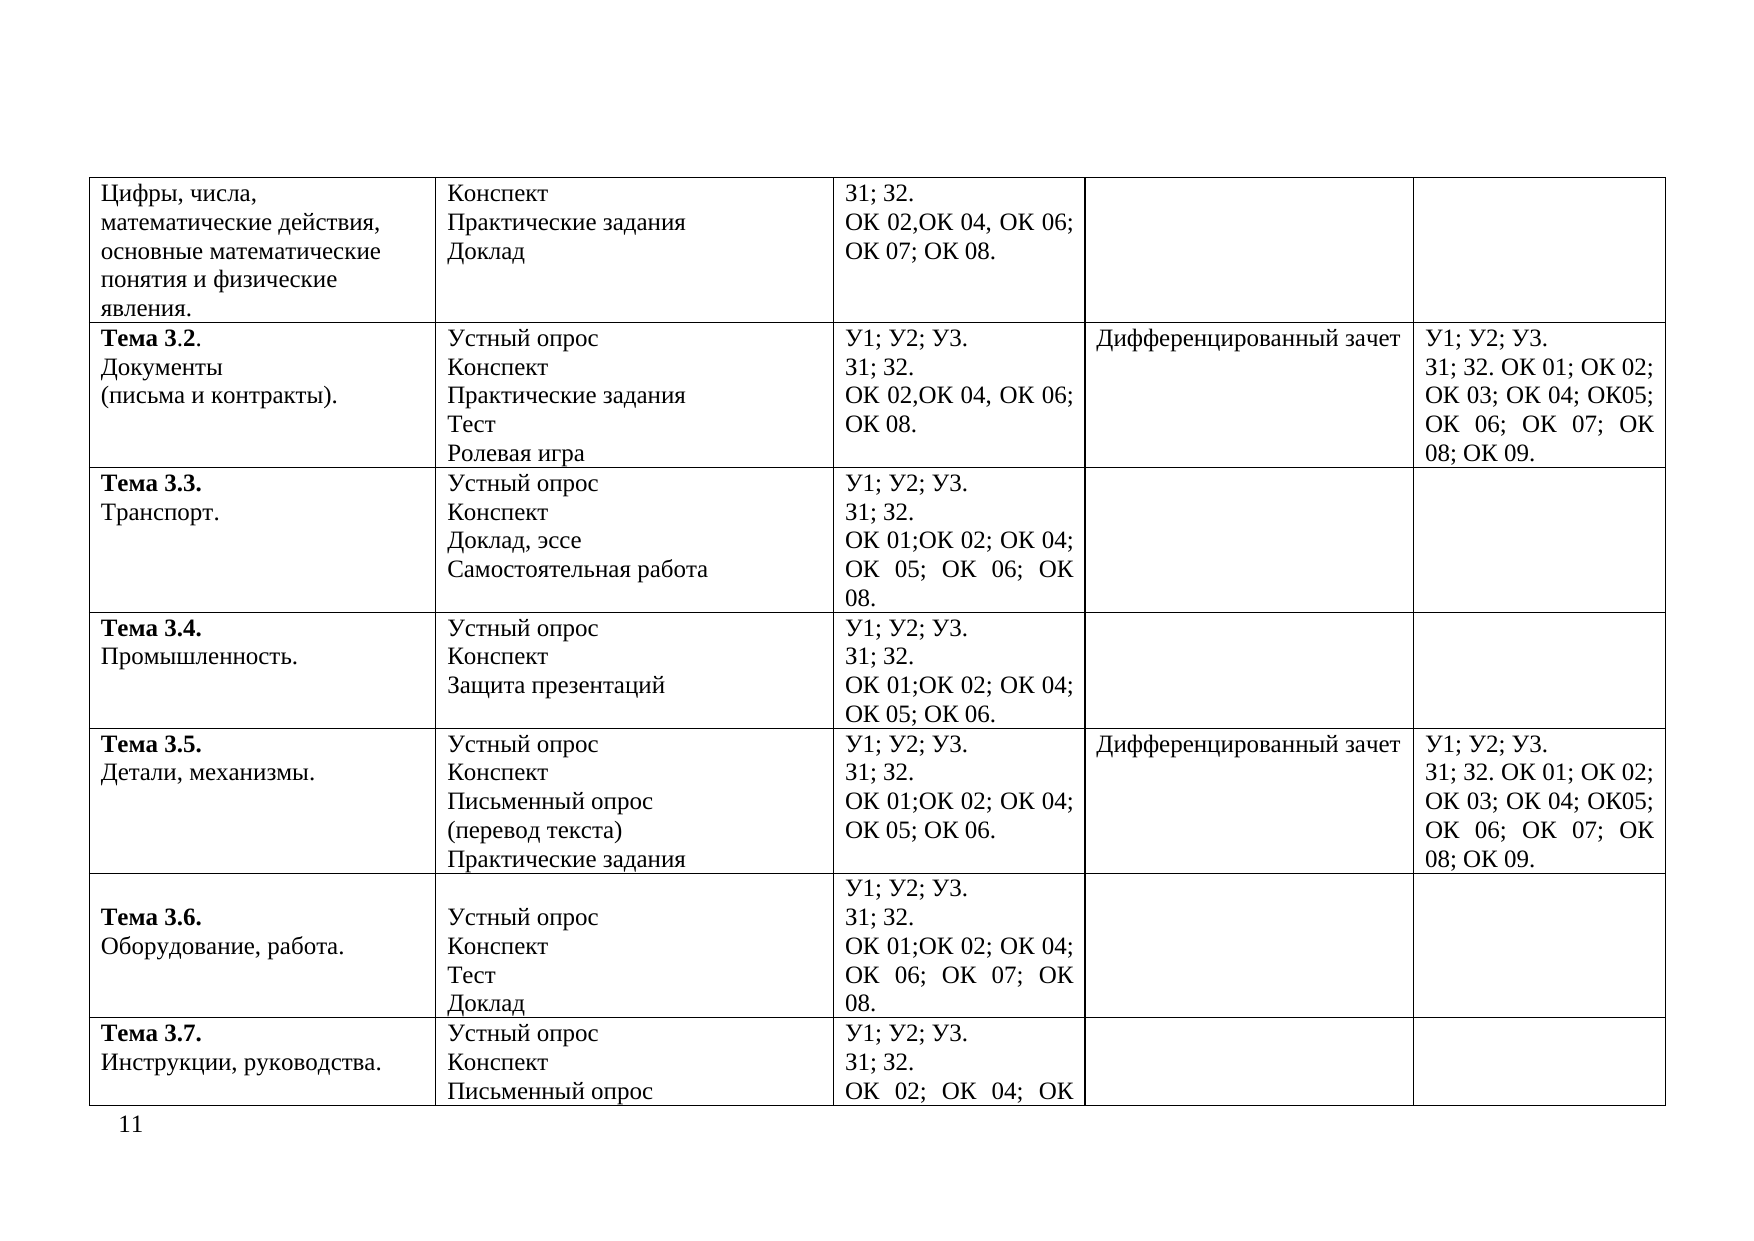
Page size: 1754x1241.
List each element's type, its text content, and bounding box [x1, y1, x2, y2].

table_cell [1086, 468, 1413, 612]
table_cell У1; У2; У3. З1; З2. ОК 01;ОК 02; ОК 04; ОК 05; ОК 06. [834, 613, 1084, 728]
table_cell Тема 3.3. Транспорт. [90, 468, 435, 612]
table_cell Тема 3.6. Оборудование, работа. [90, 874, 435, 1017]
table_cell Тема 3.4. Промышленность. [90, 613, 435, 728]
table_cell [1086, 178, 1413, 322]
table_cell Устный опрос Конспект Защита презентаций [436, 613, 833, 728]
table_cell [1414, 468, 1665, 612]
table_cell У1; У2; У3. З1; З2. ОК 01;ОК 02; ОК 04; ОК 05; ОК 06; ОК 08. [834, 468, 1084, 612]
table_cell Тема 3.5. Детали, механизмы. [90, 729, 435, 872]
table_cell Устный опрос Конспект Письменный опрос (перевод текста) Практические задания [436, 729, 833, 872]
table_cell [1414, 874, 1665, 1017]
table_cell У1; У2; У3. З1; З2. ОК 01;ОК 02; ОК 04; ОК 06; ОК 07; ОК 08. [834, 874, 1084, 1017]
table_cell [1414, 613, 1665, 728]
table_cell У1; У2; У3. З1; З2. ОК 01;ОК 02; ОК 04; ОК 05; ОК 06. [834, 729, 1084, 872]
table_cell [834, 178, 1084, 322]
table_cell [1086, 1018, 1413, 1104]
table_cell У1; У2; У3. З1; З2. ОК 01; ОК 02; ОК 03; ОК 04; ОК05; ОК 06; ОК 07; ОК 08; ОК 09. [1414, 323, 1665, 467]
table_cell [1086, 874, 1413, 1017]
table_cell Дифференцированный зачет [1086, 729, 1413, 872]
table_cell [834, 1018, 1084, 1104]
table_cell Устный опрос Конспект Доклад, эссе Самостоятельная работа [436, 468, 833, 612]
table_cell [436, 178, 833, 322]
table_cell Устный опрос Конспект Тест Доклад [436, 874, 833, 1017]
table_cell Тема 3.2. Документы (письма и контракты). [90, 323, 435, 467]
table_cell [90, 1018, 435, 1104]
table_cell [1086, 613, 1413, 728]
table_cell Дифференцированный зачет [1086, 323, 1413, 467]
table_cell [90, 178, 435, 322]
table_cell У1; У2; У3. З1; З2. ОК 01; ОК 02; ОК 03; ОК 04; ОК05; ОК 06; ОК 07; ОК 08; ОК 09. [1414, 729, 1665, 872]
table_cell [1414, 178, 1665, 322]
table_cell [1414, 1018, 1665, 1104]
table_cell У1; У2; У3. З1; З2. ОК 02,ОК 04, ОК 06; ОК 08. [834, 323, 1084, 467]
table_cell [436, 1018, 833, 1104]
table_cell Устный опрос Конспект Практические задания Тест Ролевая игра [436, 323, 833, 467]
